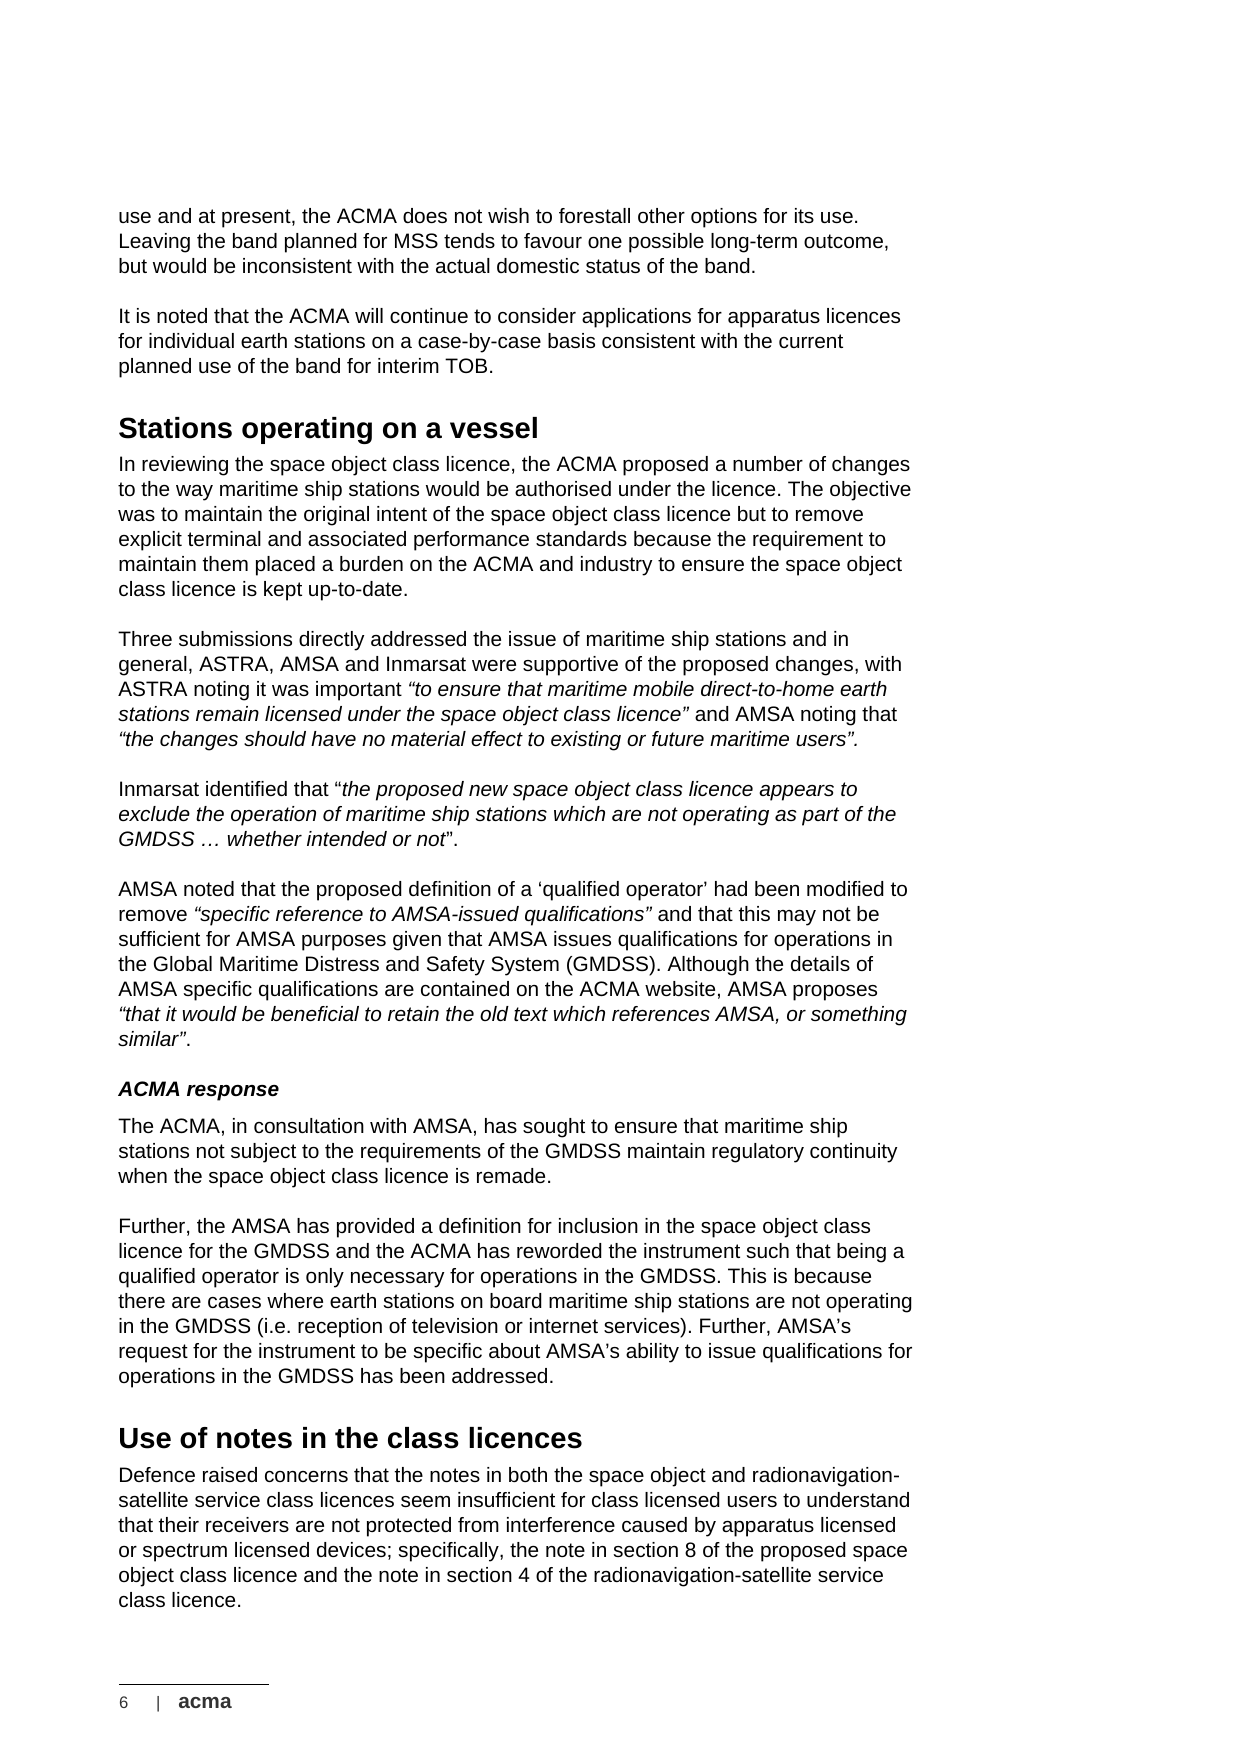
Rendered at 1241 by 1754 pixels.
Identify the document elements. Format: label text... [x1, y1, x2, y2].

text ACMA response [118, 1076, 917, 1101]
text Defence raised concerns that the notes in both the space object and radionavigation-satellite service class licences seem insufficient for class licensed users to understand that their receivers are not protected from interference caused by apparatus licensed or spectrum licensed devices; specifically, the note in section 8 of the proposed space object class licence and the note in section 4 of the radionavigation-satellite service class licence. [118, 1461, 917, 1611]
subtitle Stations operating on a vessel [118, 411, 917, 444]
text Three submissions directly addressed the issue of maritime ship stations and in general, ASTRA, AMSA and Inmarsat were supportive of the proposed changes, with ASTRA noting it was important “to ensure that maritime mobile direct-to-home earth stations remain licensed under the space object class licence” and AMSA noting that “the changes should have no material effect to existing or future maritime users”. [118, 626, 917, 751]
text The ACMA, in consultation with AMSA, has sought to ensure that maritime ship stations not subject to the requirements of the GMDSS maintain regulatory continuity when the space object class licence is remade. [118, 1113, 917, 1188]
text AMSA noted that the proposed definition of a ‘qualified operator’ had been modified to remove “specific reference to AMSA-issued qualifications” and that this may not be sufficient for AMSA purposes given that AMSA issues qualifications for operations in the Global Maritime Distress and Safety System (GMDSS). Although the details of AMSA specific qualifications are contained on the ACMA website, AMSA proposes “that it would be beneficial to retain the old text which references AMSA, or something similar”. [118, 876, 917, 1051]
text Further, the AMSA has provided a definition for inclusion in the space object class licence for the GMDSS and the ACMA has reworded the instrument such that being a qualified operator is only necessary for operations in the GMDSS. This is because there are cases where earth stations on board maritime ship stations are not operating in the GMDSS (i.e. reception of television or internet services). Further, AMSA’s request for the instrument to be specific about AMSA’s ability to issue qualifications for operations in the GMDSS has been addressed. [118, 1213, 917, 1388]
text In reviewing the space object class licence, the ACMA proposed a number of changes to the way maritime ship stations would be authorised under the licence. The objective was to maintain the original intent of the space object class licence but to remove explicit terminal and associated performance standards because the requirement to maintain them placed a burden on the ACMA and industry to ensure the space object class licence is kept up-to-date. [118, 451, 917, 601]
text Inmarsat identified that “the proposed new space object class licence appears to exclude the operation of maritime ship stations which are not operating as part of the GMDSS … whether intended or not”. [118, 776, 917, 851]
subtitle Use of notes in the class licences [118, 1422, 917, 1455]
text It is noted that the ACMA will continue to consider applications for apparatus licences for individual earth stations on a case-by-case basis consistent with the current planned use of the band for interim TOB. [118, 303, 917, 378]
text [118, 203, 917, 278]
